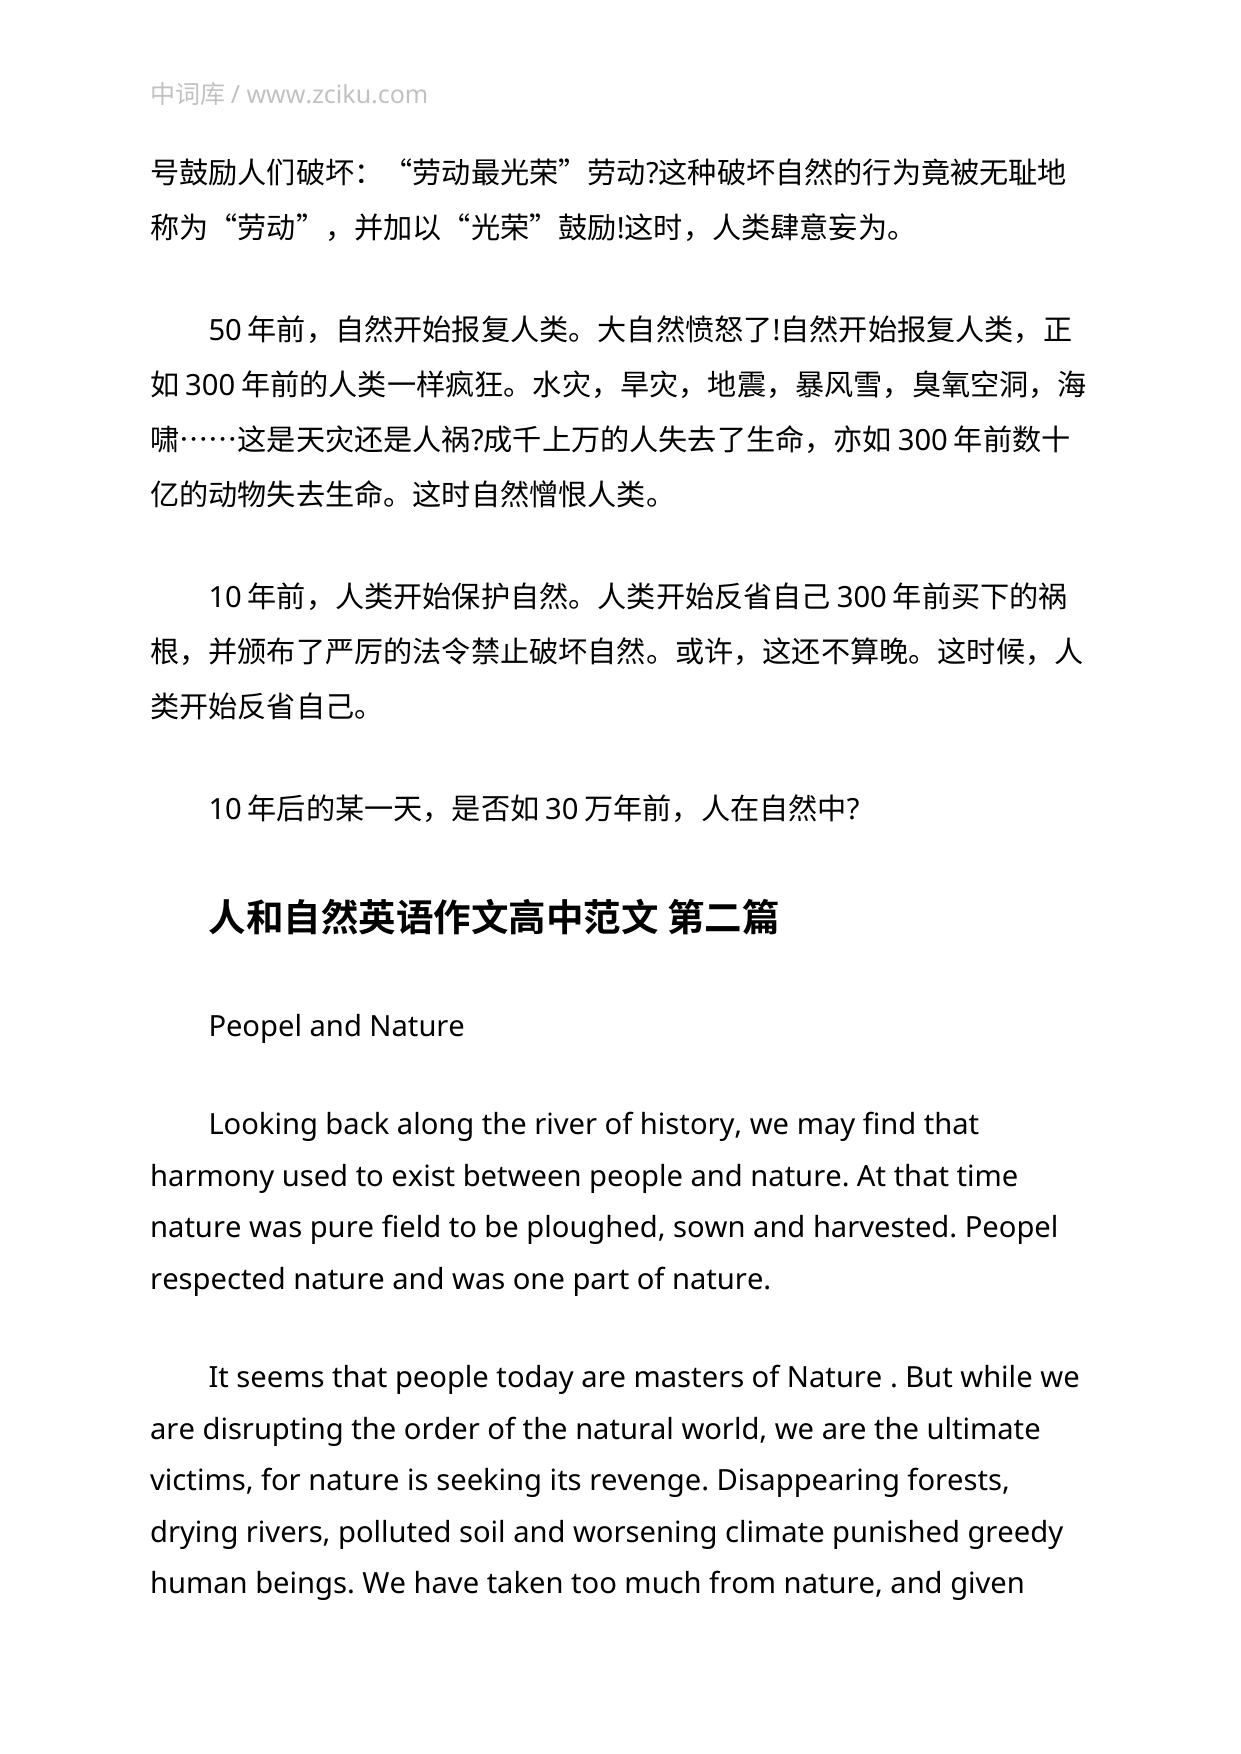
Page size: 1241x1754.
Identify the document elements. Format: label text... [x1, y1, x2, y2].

text 人和自然英语作文高中范文 第二篇 [150, 887, 1090, 942]
text 10年前，人类开始保护自然。人类开始反省自己300年前买下的祸根，并颁布了严厉的法令禁止破坏自然。或许，这还不算晚。这时候，人类开始反省自己。 [150, 574, 1090, 726]
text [150, 1356, 1090, 1602]
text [150, 150, 1090, 247]
text Looking back along the river of history, we may find that harmony used to exist between people and nature. At that time nature was pure field to be ploughed, sown and harvested. Peopel respected nature and was one part of nature. [150, 1103, 1090, 1298]
text 50年前，自然开始报复人类。大自然愤怒了!自然开始报复人类，正如300年前的人类一样疯狂。水灾，旱灾，地震，暴风雪，臭氧空洞，海啸……这是天灾还是人祸?成千上万的人失去了生命，亦如300年前数十亿的动物失去生命。这时自然憎恨人类。 [150, 307, 1090, 514]
text Peopel and Nature [150, 1005, 1090, 1044]
text 10年后的某一天，是否如30万年前，人在自然中? [150, 785, 1090, 828]
